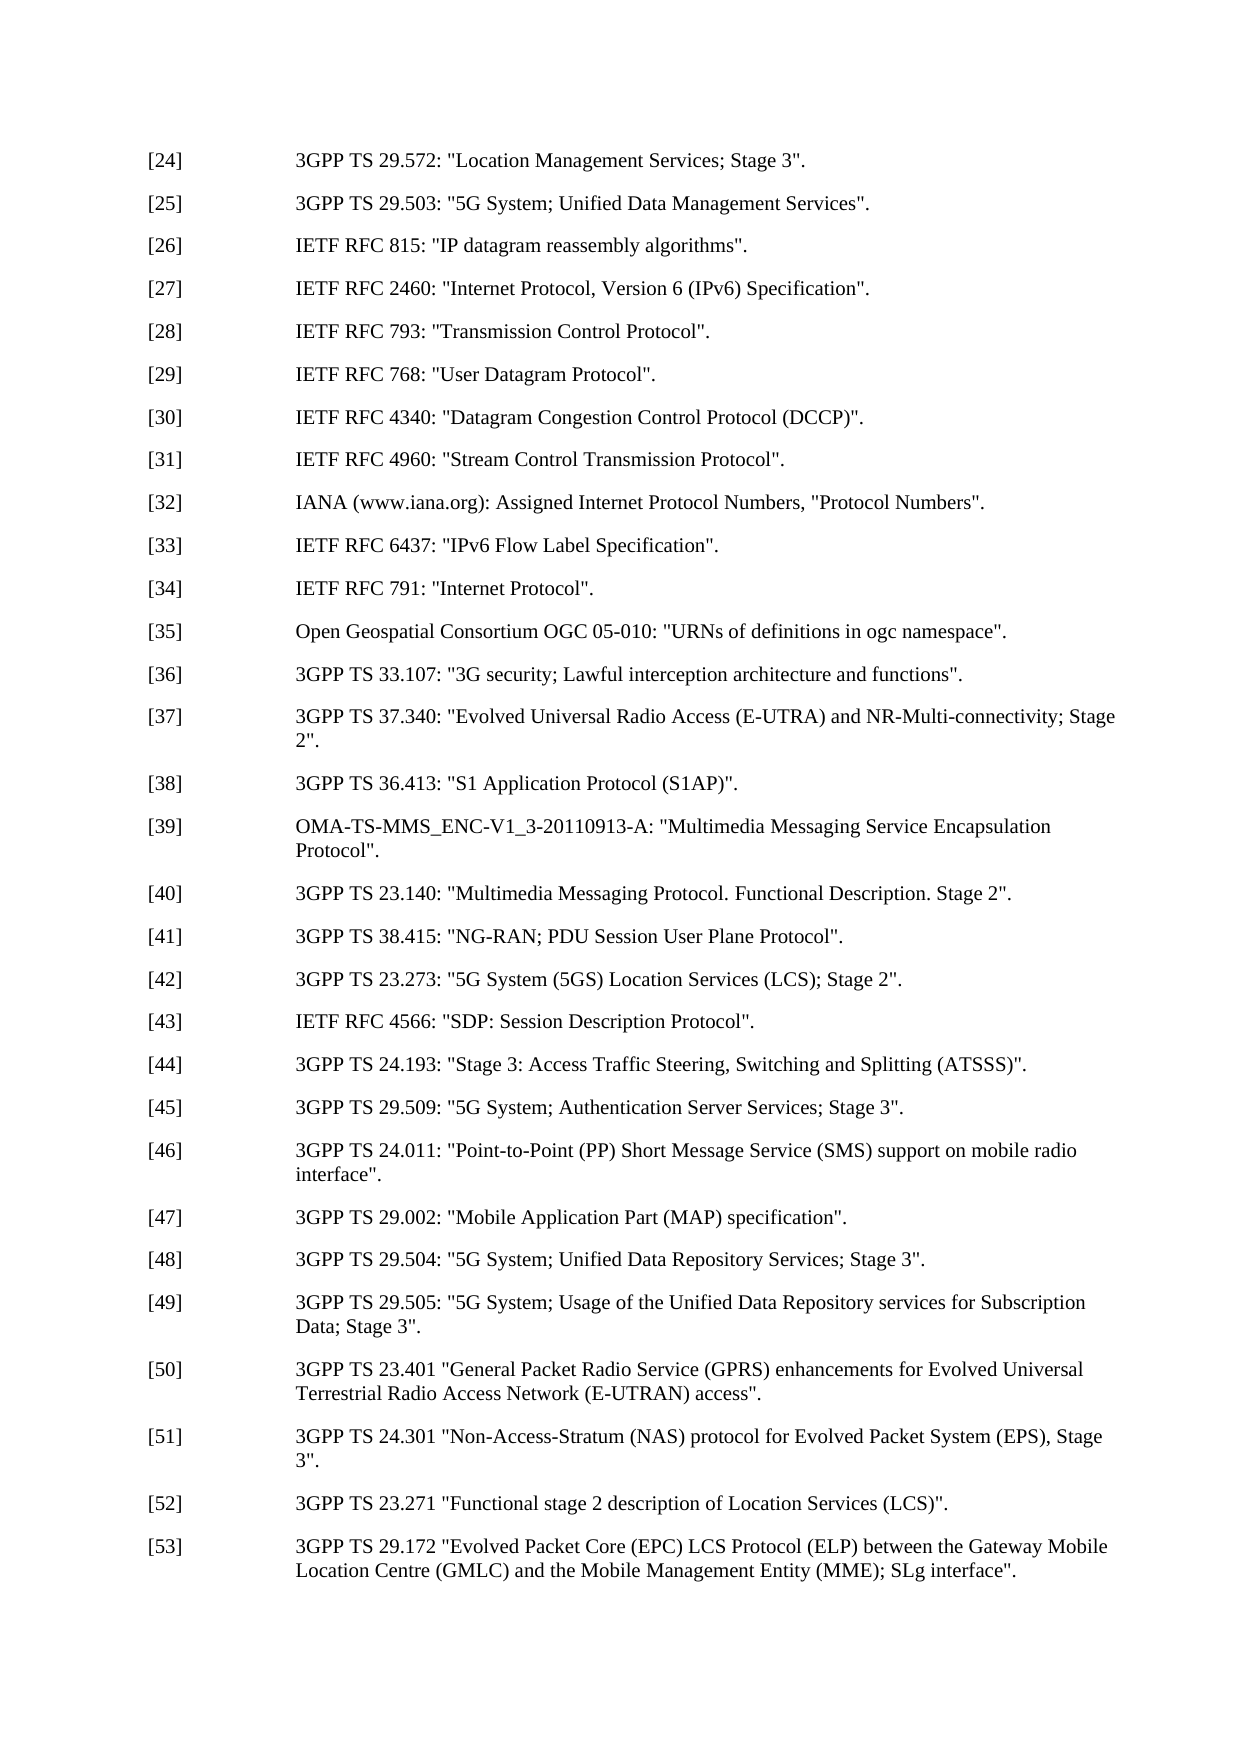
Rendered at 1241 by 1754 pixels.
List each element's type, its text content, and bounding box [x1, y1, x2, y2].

text [44] 3GPP TS 24.193: "Stage 3: Access Traffic Steering, Switching and Splitting (ATSSS)". [148, 1052, 1122, 1076]
text [26] IETF RFC 815: "IP datagram reassembly algorithms". [148, 233, 1122, 257]
text [51] 3GPP TS 24.301 "Non-Access-Stratum (NAS) protocol for Evolved Packet System (EPS), Stage 3". [148, 1424, 1122, 1472]
text [50] 3GPP TS 23.401 "General Packet Radio Service (GPRS) enhancements for Evolved Universal Terrestrial Radio Access Network (E-UTRAN) access". [148, 1357, 1122, 1405]
text [37] 3GPP TS 37.340: "Evolved Universal Radio Access (E-UTRA) and NR-Multi-connectivity; Stage 2". [148, 704, 1122, 752]
text [41] 3GPP TS 38.415: "NG-RAN; PDU Session User Plane Protocol". [148, 924, 1122, 948]
text [46] 3GPP TS 24.011: "Point-to-Point (PP) Short Message Service (SMS) support on mobile radio interface". [148, 1138, 1122, 1186]
text [53] 3GPP TS 29.172 "Evolved Packet Core (EPC) LCS Protocol (ELP) between the Gateway Mobile Location Centre (GMLC) and the Mobile Management Entity (MME); SLg interface". [148, 1534, 1122, 1582]
text [49] 3GPP TS 29.505: "5G System; Usage of the Unified Data Repository services for Subscription Data; Stage 3". [148, 1290, 1122, 1338]
text [27] IETF RFC 2460: "Internet Protocol, Version 6 (IPv6) Specification". [148, 276, 1122, 300]
text [24] 3GPP TS 29.572: "Location Management Services; Stage 3". [148, 148, 1122, 172]
text [29] IETF RFC 768: "User Datagram Protocol". [148, 362, 1122, 386]
text [30] IETF RFC 4340: "Datagram Congestion Control Protocol (DCCP)". [148, 404, 1122, 429]
text [48] 3GPP TS 29.504: "5G System; Unified Data Repository Services; Stage 3". [148, 1247, 1122, 1271]
text [42] 3GPP TS 23.273: "5G System (5GS) Location Services (LCS); Stage 2". [148, 966, 1122, 991]
text [25] 3GPP TS 29.503: "5G System; Unified Data Management Services". [148, 191, 1122, 214]
text [43] IETF RFC 4566: "SDP: Session Description Protocol". [148, 1009, 1122, 1033]
text [33] IETF RFC 6437: "IPv6 Flow Label Specification". [148, 533, 1122, 557]
text [35] Open Geospatial Consortium OGC 05-010: "URNs of definitions in ogc namespace". [148, 619, 1122, 643]
text [39] OMA-TS-MMS_ENC-V1_3-20110913-A: "Multimedia Messaging Service Encapsulation Protocol". [148, 814, 1122, 862]
text [36] 3GPP TS 33.107: "3G security; Lawful interception architecture and functions". [148, 661, 1122, 686]
text [32] IANA (www.iana.org): Assigned Internet Protocol Numbers, "Protocol Numbers". [148, 490, 1122, 514]
text [28] IETF RFC 793: "Transmission Control Protocol". [148, 319, 1122, 343]
text [31] IETF RFC 4960: "Stream Control Transmission Protocol". [148, 447, 1122, 471]
text [45] 3GPP TS 29.509: "5G System; Authentication Server Services; Stage 3". [148, 1095, 1122, 1119]
text [34] IETF RFC 791: "Internet Protocol". [148, 576, 1122, 600]
text [52] 3GPP TS 23.271 "Functional stage 2 description of Location Services (LCS)". [148, 1491, 1122, 1515]
text [40] 3GPP TS 23.140: "Multimedia Messaging Protocol. Functional Description. Stage 2". [148, 881, 1122, 905]
text [47] 3GPP TS 29.002: "Mobile Application Part (MAP) specification". [148, 1204, 1122, 1229]
text [38] 3GPP TS 36.413: "S1 Application Protocol (S1AP)". [148, 771, 1122, 795]
